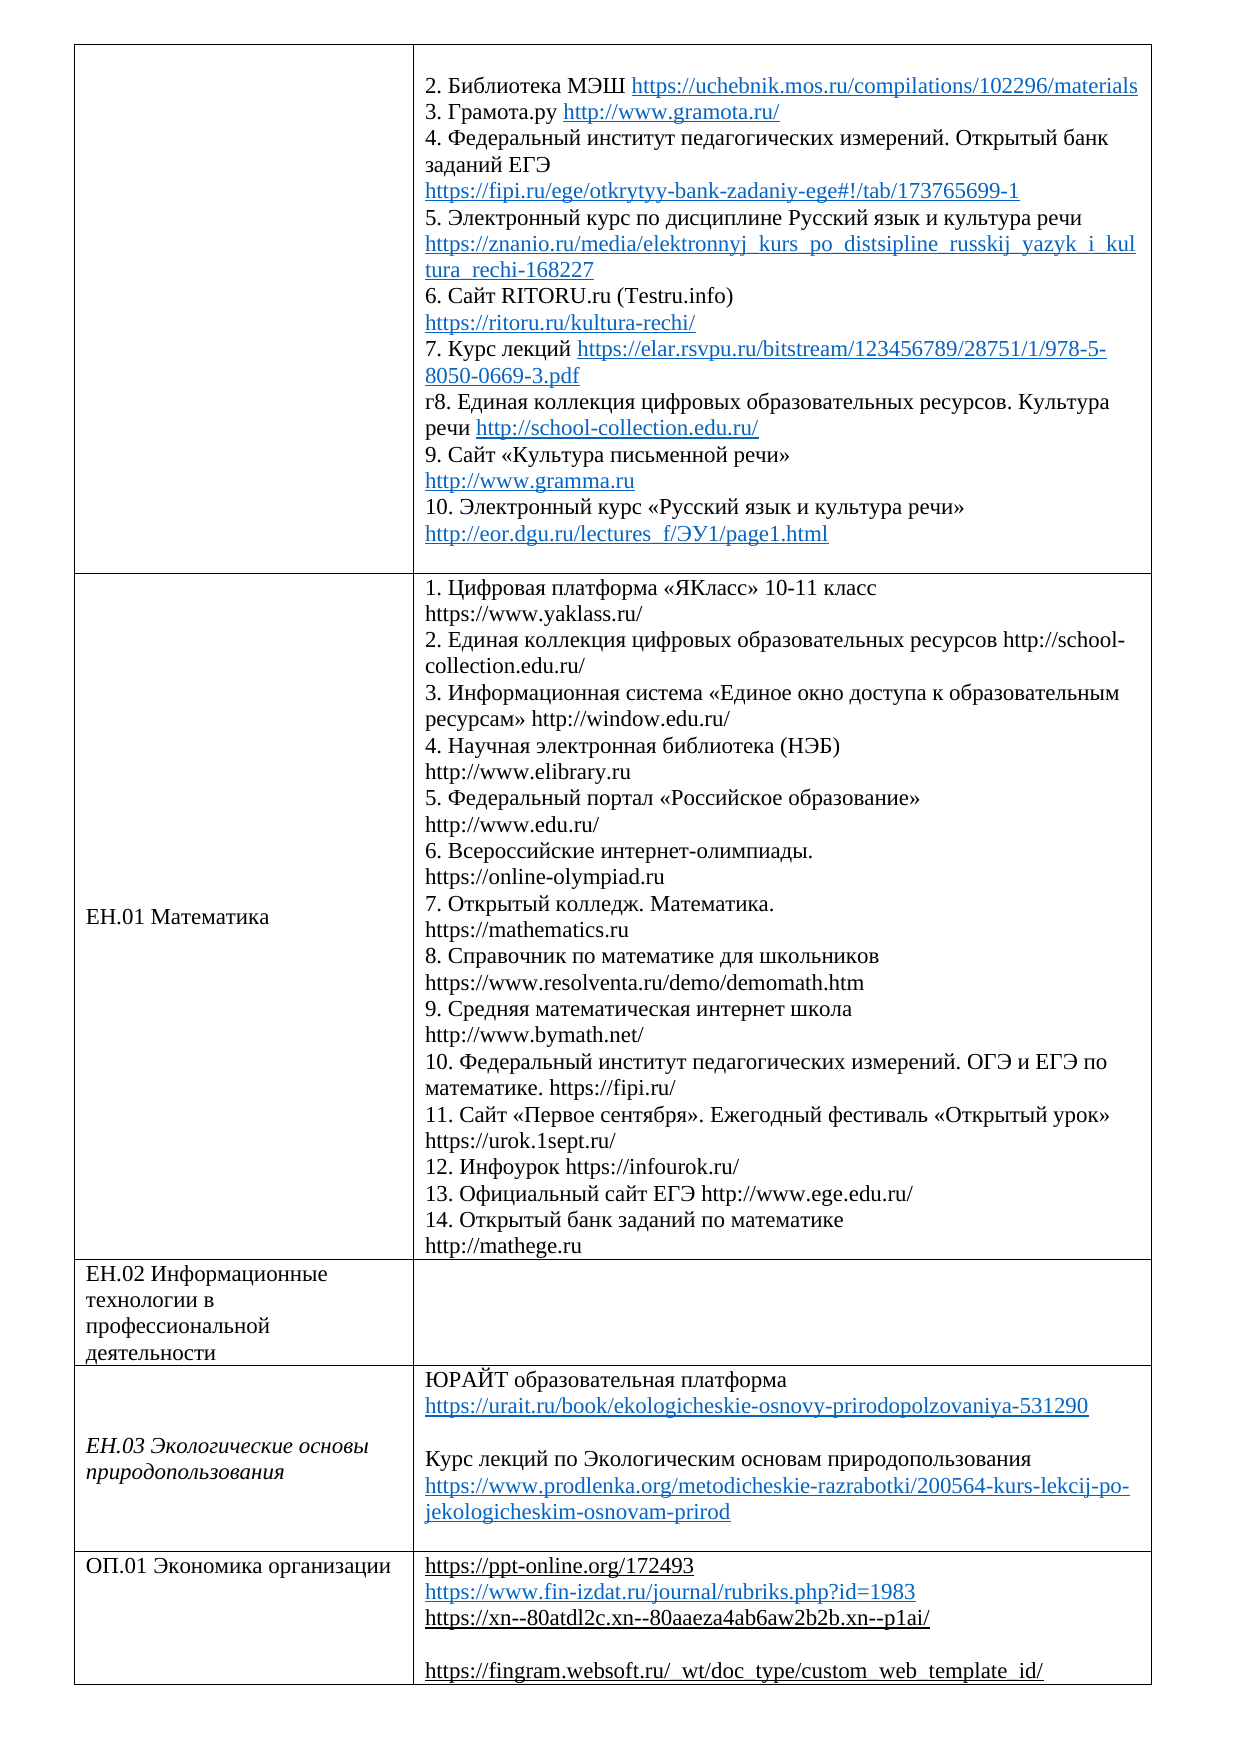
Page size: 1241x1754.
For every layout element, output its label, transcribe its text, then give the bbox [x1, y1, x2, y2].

table_cell ЕН.02 Информационные технологии в профессиональной деятельности [75, 1260, 413, 1365]
table_cell [414, 1260, 1151, 1365]
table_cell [75, 1552, 413, 1683]
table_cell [414, 45, 1151, 572]
table_cell ЕН.01 Математика [75, 574, 413, 1259]
table_cell ЕН.03 Экологические основы природопользования [75, 1366, 413, 1551]
table_cell ЮРАЙТ образовательная платформа https://urait.ru/book/ekologicheskie-osnovy-prirodopolzovaniya-531290 Курс лекций по Экологическим основам природопользования https://www.prodlenka.org/metodicheskie-razrabotki/200564-kurs-lekcij-po-jekologicheskim-osnovam-prirod [414, 1366, 1151, 1551]
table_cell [414, 1552, 1151, 1683]
table_cell 1. Цифровая платформа «ЯКласс» 10-11 класс https://www.yaklass.ru/ 2. Единая коллекция цифровых образовательных ресурсов http://school-collection.edu.ru/ 3. Информационная система «Единое окно доступа к образовательным ресурсам» http://window.edu.ru/ 4. Научная электронная библиотека (НЭБ) http://www.elibrary.ru 5. Федеральный портал «Российское образование» http://www.edu.ru/ 6. Всероссийские интернет-олимпиады. https://online-olympiad.ru 7. Открытый колледж. Математика. https://mathematics.ru 8. Справочник по математике для школьников https://www.resolventa.ru/demo/demomath.htm 9. Средняя математическая интернет школа http://www.bymath.net/ 10. Федеральный институт педагогических измерений. ОГЭ и ЕГЭ по математике. https://fipi.ru/ 11. Сайт «Первое сентября». Ежегодный фестиваль «Открытый урок» https://urok.1sept.ru/ 12. Инфоурок https://infourok.ru/ 13. Официальный сайт ЕГЭ http://www.ege.edu.ru/ 14. Открытый банк заданий по математике http://mathege.ru [414, 574, 1151, 1259]
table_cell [75, 45, 413, 572]
